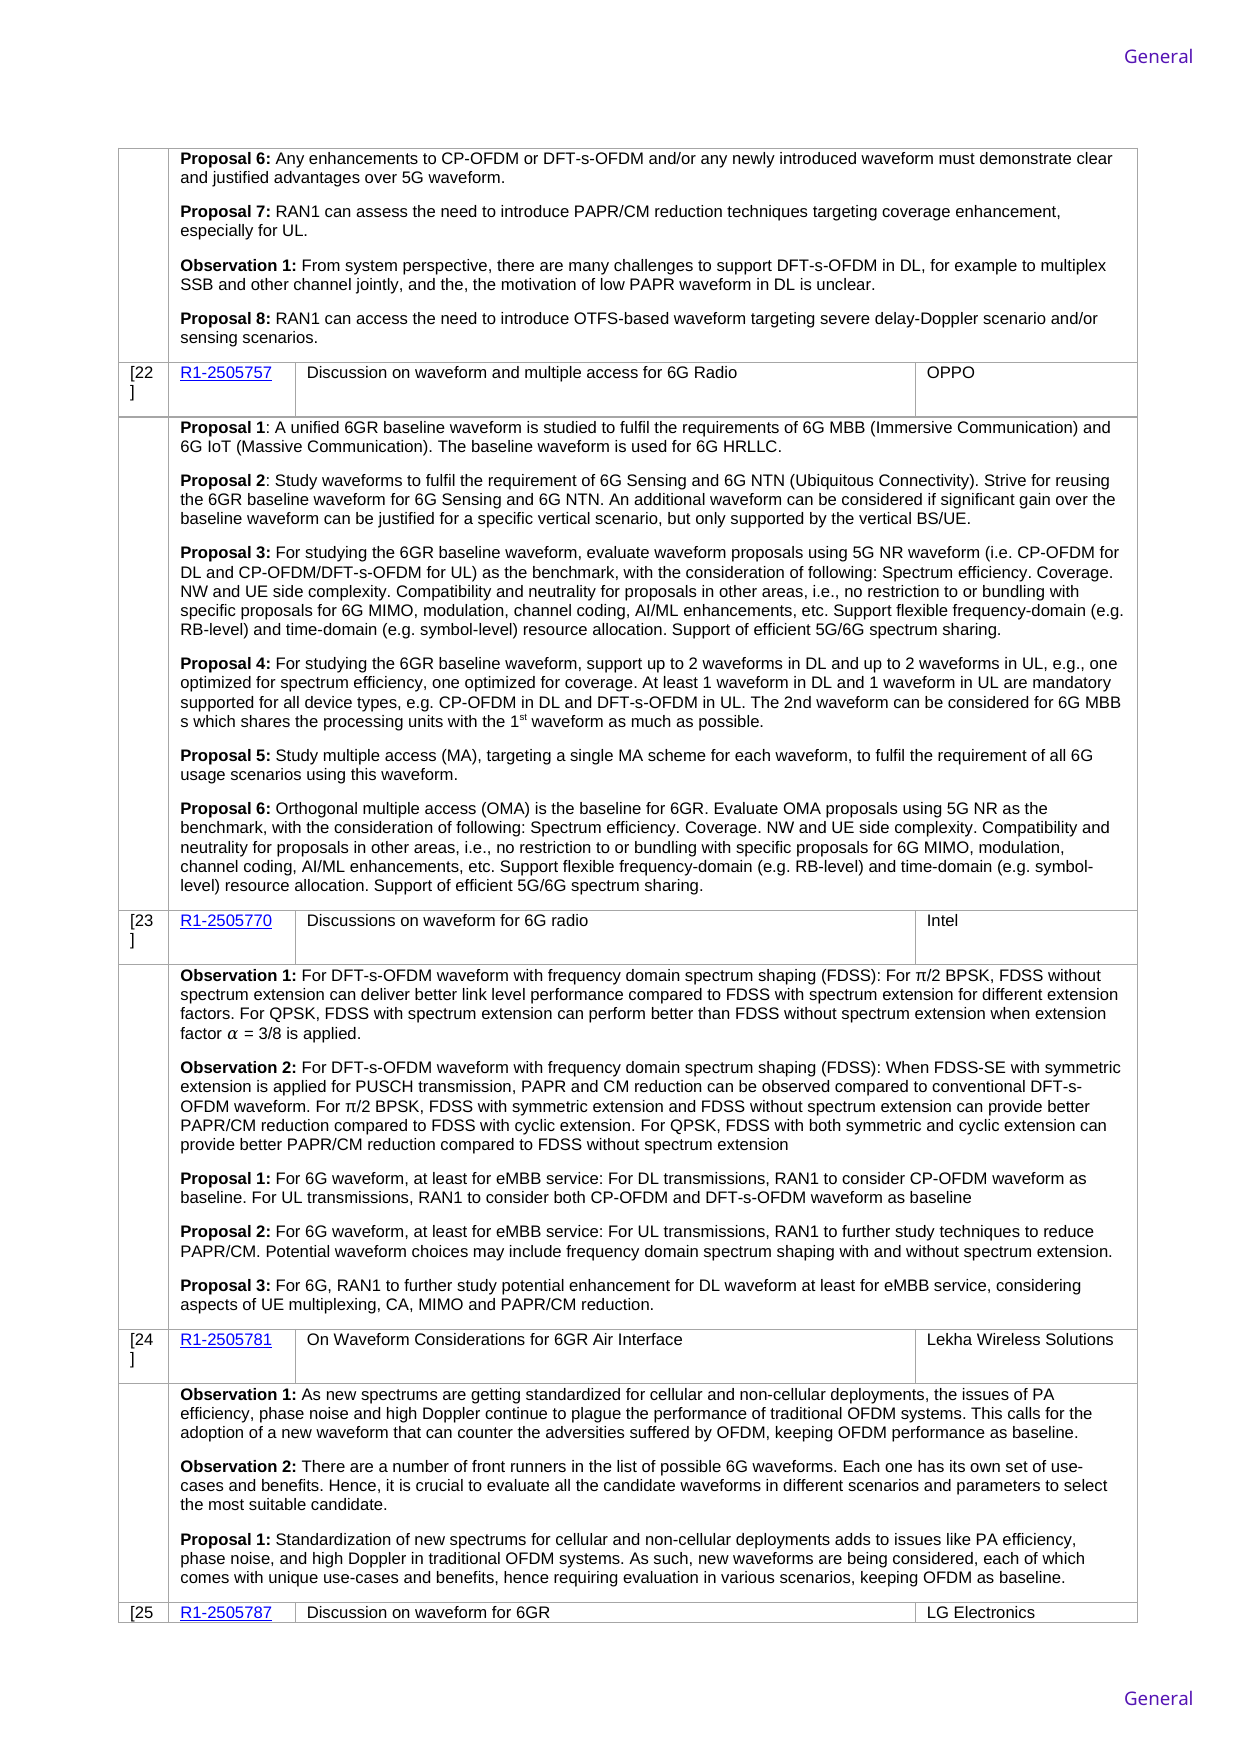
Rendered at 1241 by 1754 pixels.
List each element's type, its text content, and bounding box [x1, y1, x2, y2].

table_cell Observation 1: As new spectrums are getting standardized for cellular and non-cellular deployments, the issues of PA efficiency, phase noise and high Doppler continue to plague the performance of traditional OFDM systems. This calls for the adoption of a new waveform that can counter the adversities suffered by OFDM, keeping OFDM performance as baseline. Observation 2: There are a number of front runners in the list of possible 6G waveforms. Each one has its own set of use-cases and benefits. Hence, it is crucial to evaluate all the candidate waveforms in different scenarios and parameters to select the most suitable candidate. Proposal 1: Standardization of new spectrums for cellular and non-cellular deployments adds to issues like PA efficiency, phase noise, and high Doppler in traditional OFDM systems. As such, new waveforms are being considered, each of which comes with unique use-cases and benefits, hence requiring evaluation in various scenarios, keeping OFDM as baseline. [169, 1384, 1137, 1602]
table_cell On Waveform Considerations for 6GR Air Interface [296, 1330, 915, 1383]
table_cell Observation 1: For DFT-s-OFDM waveform with frequency domain spectrum shaping (FDSS): For π/2 BPSK, FDSS without spectrum extension can deliver better link level performance compared to FDSS with spectrum extension for different extension factors. For QPSK, FDSS with spectrum extension can perform better than FDSS without spectrum extension when extension factor 𝛼 = 3/8 is applied. Observation 2: For DFT-s-OFDM waveform with frequency domain spectrum shaping (FDSS): When FDSS-SE with symmetric extension is applied for PUSCH transmission, PAPR and CM reduction can be observed compared to conventional DFT-s-OFDM waveform. For π/2 BPSK, FDSS with symmetric extension and FDSS without spectrum extension can provide better PAPR/CM reduction compared to FDSS with cyclic extension. For QPSK, FDSS with both symmetric and cyclic extension can provide better PAPR/CM reduction compared to FDSS without spectrum extension Proposal 1: For 6G waveform, at least for eMBB service: For DL transmissions, RAN1 to consider CP-OFDM waveform as baseline. For UL transmissions, RAN1 to consider both CP-OFDM and DFT-s-OFDM waveform as baseline Proposal 2: For 6G waveform, at least for eMBB service: For UL transmissions, RAN1 to further study techniques to reduce PAPR/CM. Potential waveform choices may include frequency domain spectrum shaping with and without spectrum extension. Proposal 3: For 6G, RAN1 to further study potential enhancement for DL waveform at least for eMBB service, considering aspects of UE multiplexing, CA, MIMO and PAPR/CM reduction. [169, 965, 1137, 1329]
table_cell [24] [119, 1330, 168, 1383]
table_cell OPPO [916, 363, 1137, 416]
table_cell [119, 1384, 168, 1602]
table_cell [23] [119, 911, 168, 964]
table_cell Discussion on waveform and multiple access for 6G Radio [296, 363, 915, 416]
table_cell R1-2505770 [169, 911, 295, 964]
table_cell Discussions on waveform for 6G radio [296, 911, 915, 964]
table_cell Proposal 1: A unified 6GR baseline waveform is studied to fulfil the requirements of 6G MBB (Immersive Communication) and 6G IoT (Massive Communication). The baseline waveform is used for 6G HRLLC. Proposal 2: Study waveforms to fulfil the requirement of 6G Sensing and 6G NTN (Ubiquitous Connectivity). Strive for reusing the 6GR baseline waveform for 6G Sensing and 6G NTN. An additional waveform can be considered if significant gain over the baseline waveform can be justified for a specific vertical scenario, but only supported by the vertical BS/UE. Proposal 3: For studying the 6GR baseline waveform, evaluate waveform proposals using 5G NR waveform (i.e. CP-OFDM for DL and CP-OFDM/DFT-s-OFDM for UL) as the benchmark, with the consideration of following: Spectrum efficiency. Coverage. NW and UE side complexity. Compatibility and neutrality for proposals in other areas, i.e., no restriction to or bundling with specific proposals for 6G MIMO, modulation, channel coding, AI/ML enhancements, etc. Support flexible frequency-domain (e.g. RB-level) and time-domain (e.g. symbol-level) resource allocation. Support of efficient 5G/6G spectrum sharing. Proposal 4: For studying the 6GR baseline waveform, support up to 2 waveforms in DL and up to 2 waveforms in UL, e.g., one optimized for spectrum efficiency, one optimized for coverage. At least 1 waveform in DL and 1 waveform in UL are mandatory supported for all device types, e.g. CP-OFDM in DL and DFT-s-OFDM in UL. The 2nd waveform can be considered for 6G MBB s which shares the processing units with the 1st waveform as much as possible. Proposal 5: Study multiple access (MA), targeting a single MA scheme for each waveform, to fulfil the requirement of all 6G usage scenarios using this waveform. Proposal 6: Orthogonal multiple access (OMA) is the baseline for 6GR. Evaluate OMA proposals using 5G NR as the benchmark, with the consideration of following: Spectrum efficiency. Coverage. NW and UE side complexity. Compatibility and neutrality for proposals in other areas, i.e., no restriction to or bundling with specific proposals for 6G MIMO, modulation, channel coding, AI/ML enhancements, etc. Support flexible frequency-domain (e.g. RB-level) and time-domain (e.g. symbol-level) resource allocation. Support of efficient 5G/6G spectrum sharing. [169, 418, 1137, 910]
table_cell [22] [119, 363, 168, 416]
table_cell R1-2505787 [169, 1603, 295, 1622]
table_cell R1-2505781 [169, 1330, 295, 1383]
table_cell [25] [119, 1603, 168, 1622]
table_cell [296, 1603, 915, 1622]
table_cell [169, 149, 1137, 362]
table_cell R1-2505757 [169, 363, 295, 416]
table_cell LG Electronics [916, 1603, 1137, 1622]
table_cell Lekha Wireless Solutions [916, 1330, 1137, 1383]
table_cell [119, 149, 168, 362]
table_cell [119, 965, 168, 1329]
table_cell Intel [916, 911, 1137, 964]
table_cell [119, 418, 168, 910]
